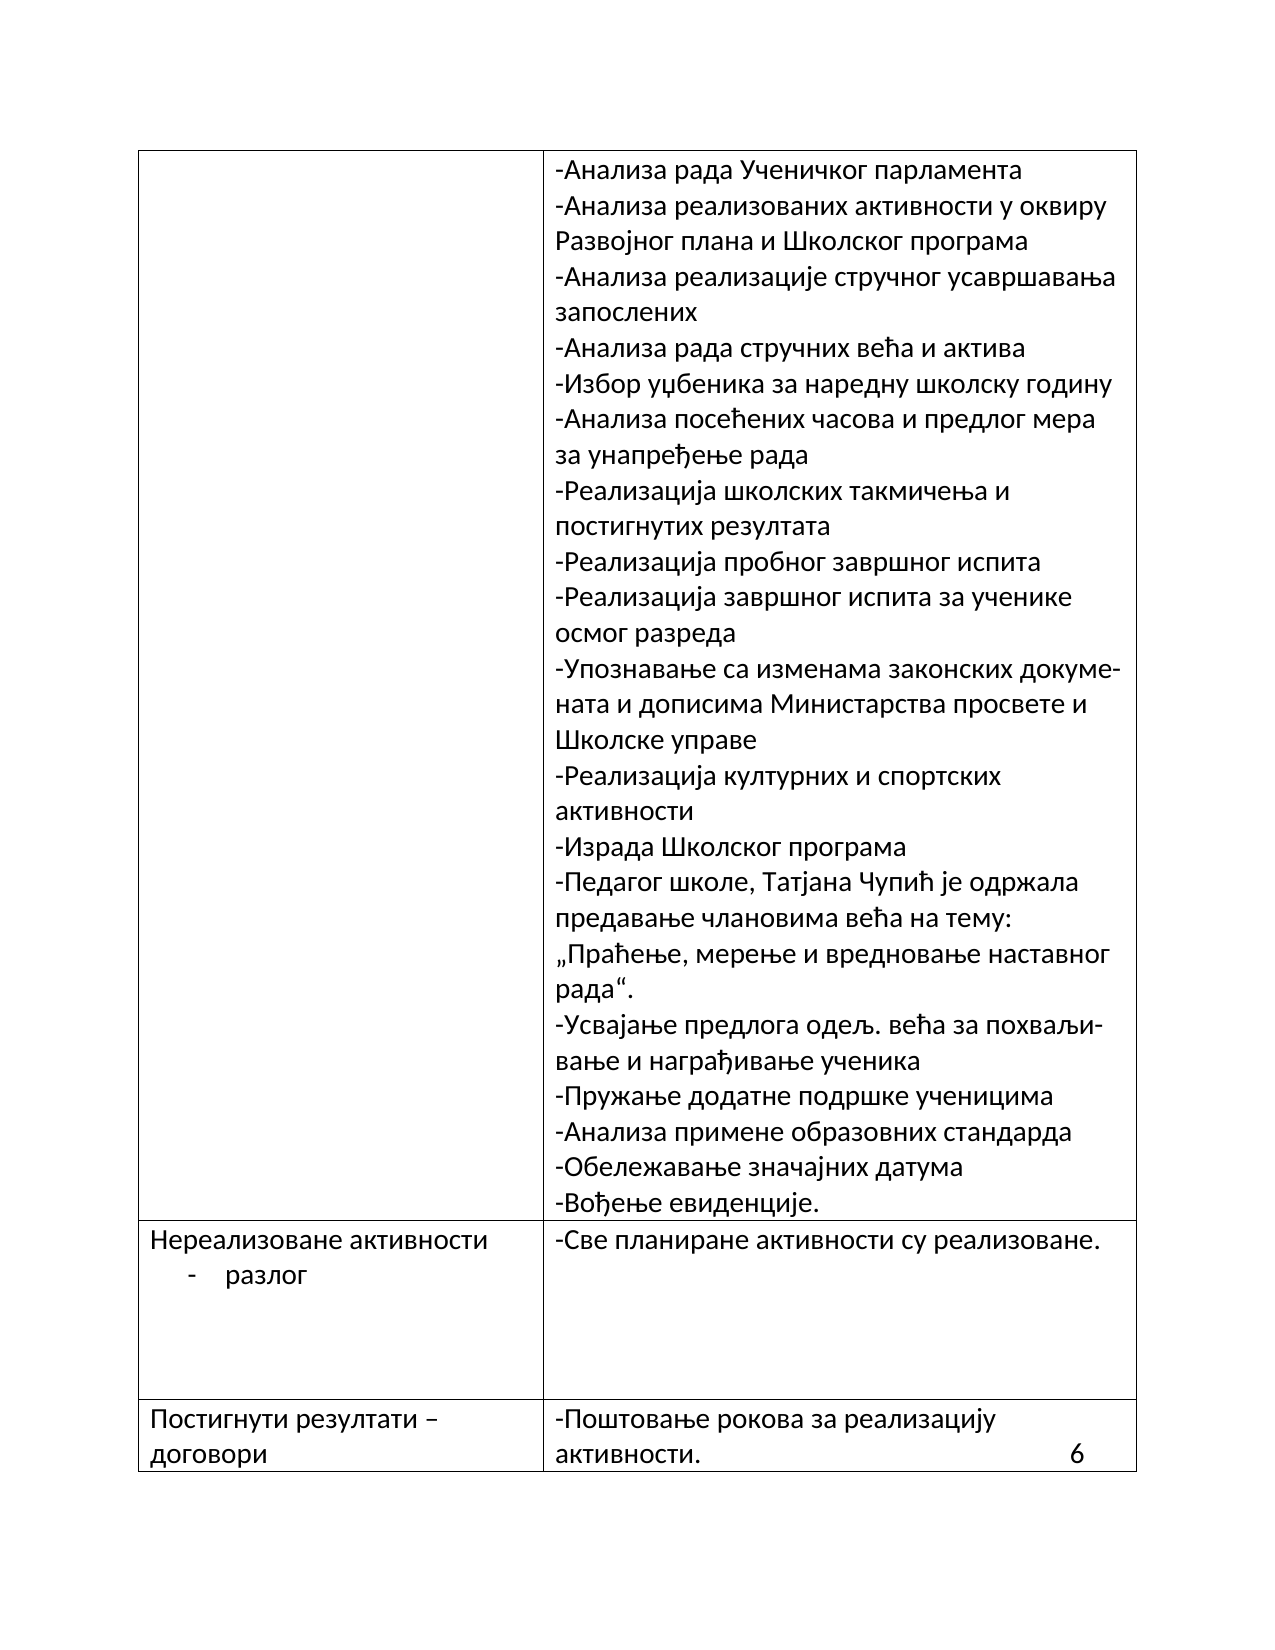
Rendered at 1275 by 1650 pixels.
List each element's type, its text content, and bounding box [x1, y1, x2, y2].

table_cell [139, 151, 543, 1220]
table_cell Нереализоване активности разлог [139, 1221, 543, 1399]
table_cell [139, 1400, 543, 1471]
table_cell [544, 151, 1136, 1220]
table_cell -Све планиране активности су реализоване. [544, 1221, 1136, 1399]
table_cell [544, 1400, 1136, 1471]
